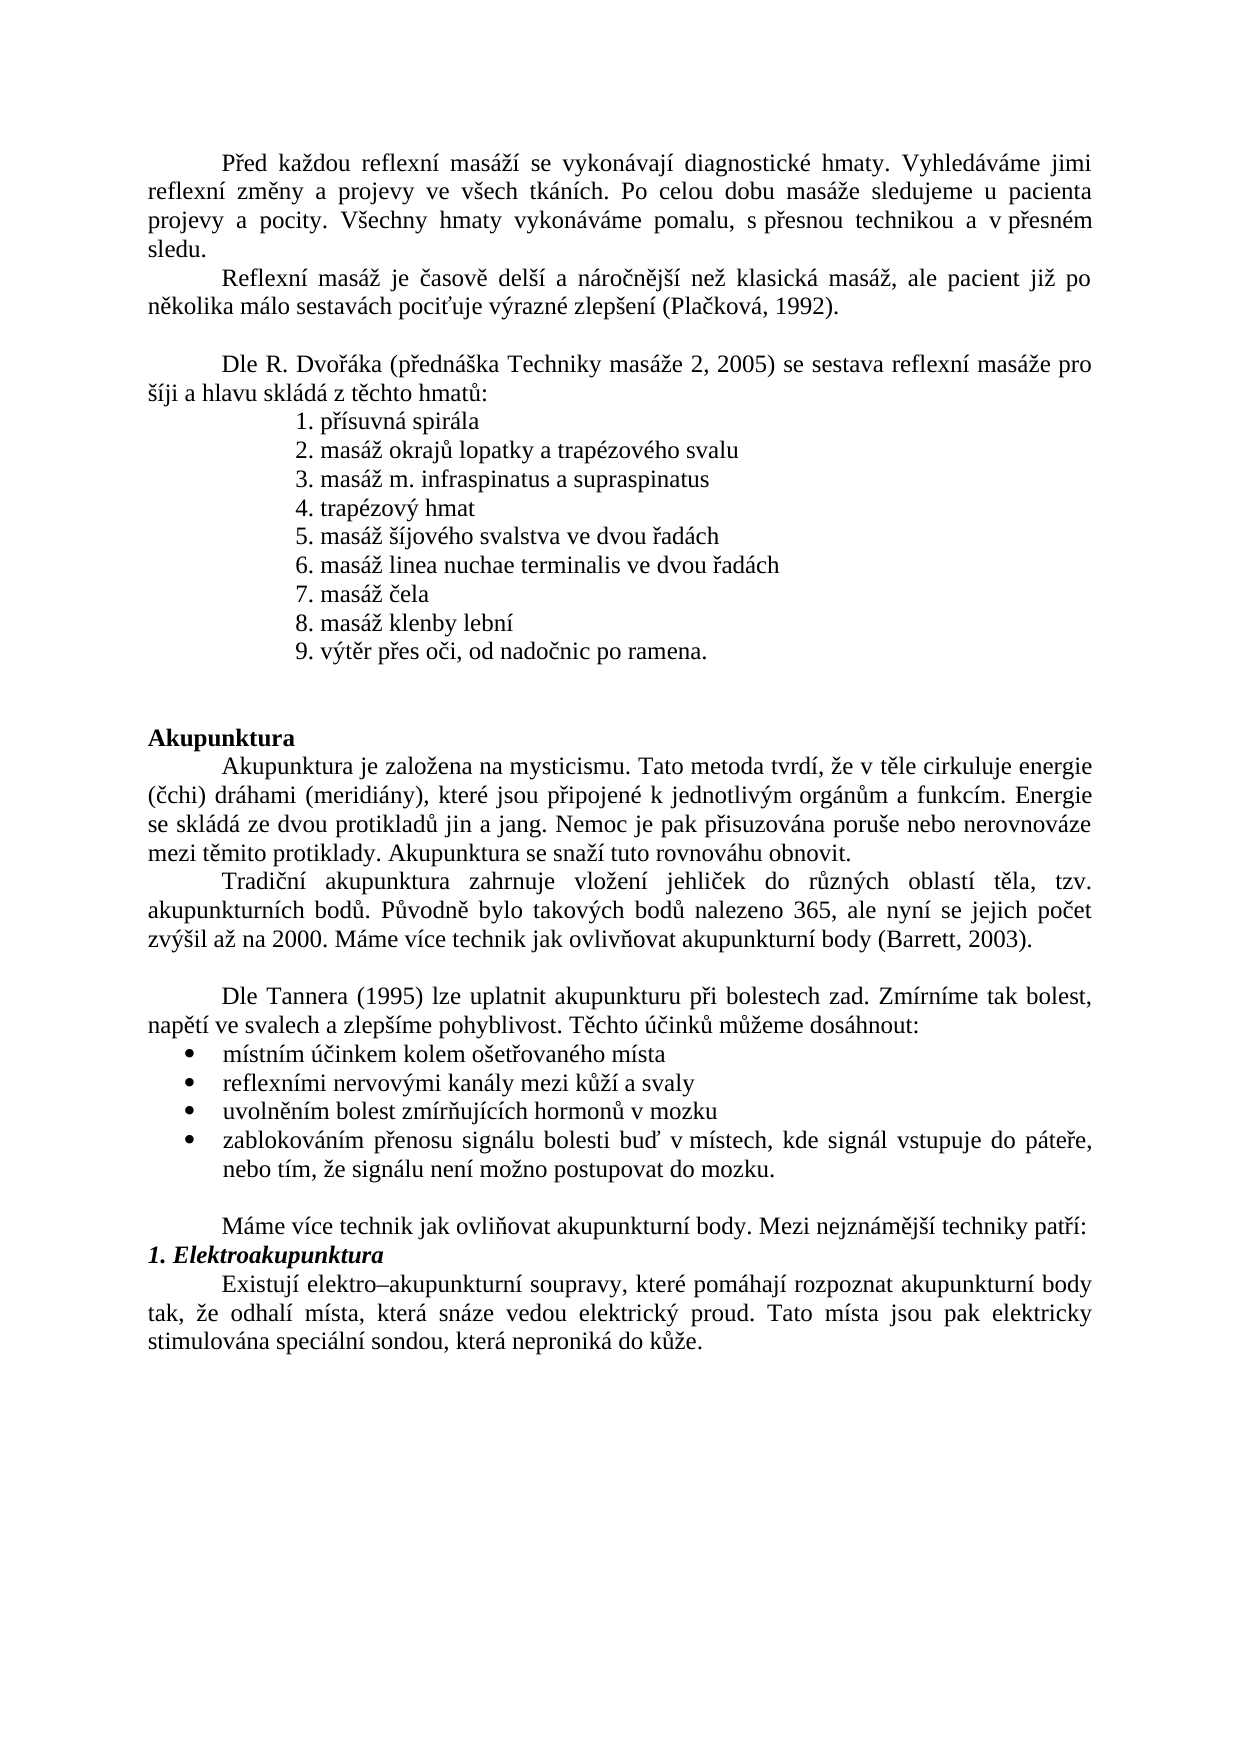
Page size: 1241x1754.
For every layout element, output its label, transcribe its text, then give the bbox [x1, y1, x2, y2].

text 4. trapézový hmat [221, 493, 1093, 521]
text 7. masáž čela [221, 579, 1093, 608]
text Máme více technik jak ovliňovat akupunkturní body. Mezi nejznámější techniky patří: [148, 1211, 1093, 1240]
text 9. výtěr přes oči, od nadočnic po ramena. [221, 636, 1093, 665]
list reflexními nervovými kanály mezi kůží a svaly [185, 1068, 1093, 1096]
text Akupunktura [148, 723, 1093, 751]
text 6. masáž linea nuchae terminalis ve dvou řadách [221, 550, 1093, 579]
text 1. přísuvná spirála [221, 406, 1093, 435]
list místním účinkem kolem ošetřovaného místa [185, 1039, 1093, 1068]
text 2. masáž okrajů lopatky a trapézového svalu [221, 435, 1093, 464]
text Dle R. Dvořáka (přednáška Techniky masáže 2, 2005) se sestava reflexní masáže pro šíji a hlavu skládá z těchto hmatů: [148, 349, 1093, 406]
text 5. masáž šíjového svalstva ve dvou řadách [221, 521, 1093, 550]
text Existují elektro–akupunkturní soupravy, které pomáhají rozpoznat akupunkturní body tak, že odhalí místa, která snáze vedou elektrický proud. Tato místa jsou pak elektricky stimulována speciální sondou, která neproniká do kůže. [148, 1269, 1093, 1355]
text 3. masáž m. infraspinatus a supraspinatus [221, 464, 1093, 493]
text 1. Elektroakupunktura [148, 1240, 1093, 1269]
text Reflexní masáž je časově delší a náročnější než klasická masáž, ale pacient již po několika málo sestavách pociťuje výrazné zlepšení (Plačková, 1992). [148, 263, 1093, 320]
text Akupunktura je založena na mysticismu. Tato metoda tvrdí, že v těle cirkuluje energie (čchi) dráhami (meridiány), které jsou připojené k jednotlivým orgánům a funkcím. Energie se skládá ze dvou protikladů jin a jang. Nemoc je pak přisuzována poruše nebo nerovnováze mezi těmito protiklady. Akupunktura se snaží tuto rovnováhu obnovit. [148, 751, 1093, 866]
text 8. masáž klenby lební [221, 608, 1093, 636]
text Před každou reflexní masáží se vykonávají diagnostické hmaty. Vyhledáváme jimi reflexní změny a projevy ve všech tkáních. Po celou dobu masáže sledujeme u pacienta projevy a pocity. Všechny hmaty vykonáváme pomalu, s přesnou technikou a v přesném sledu. [148, 148, 1093, 263]
list uvolněním bolest zmírňujících hormonů v mozku [185, 1096, 1093, 1125]
list zablokováním přenosu signálu bolesti buď v místech, kde signál vstupuje do páteře, nebo tím, že signálu není možno postupovat do mozku. [185, 1125, 1093, 1183]
text Tradiční akupunktura zahrnuje vložení jehliček do různých oblastí těla, tzv. akupunkturních bodů. Původně bylo takových bodů nalezeno 365, ale nyní se jejich počet zvýšil až na 2000. Máme více technik jak ovlivňovat akupunkturní body (Barrett, 2003). [148, 866, 1093, 953]
text Dle Tannera (1995) lze uplatnit akupunkturu při bolestech zad. Zmírníme tak bolest, napětí ve svalech a zlepšíme pohyblivost. Těchto účinků můžeme dosáhnout: [148, 981, 1093, 1039]
